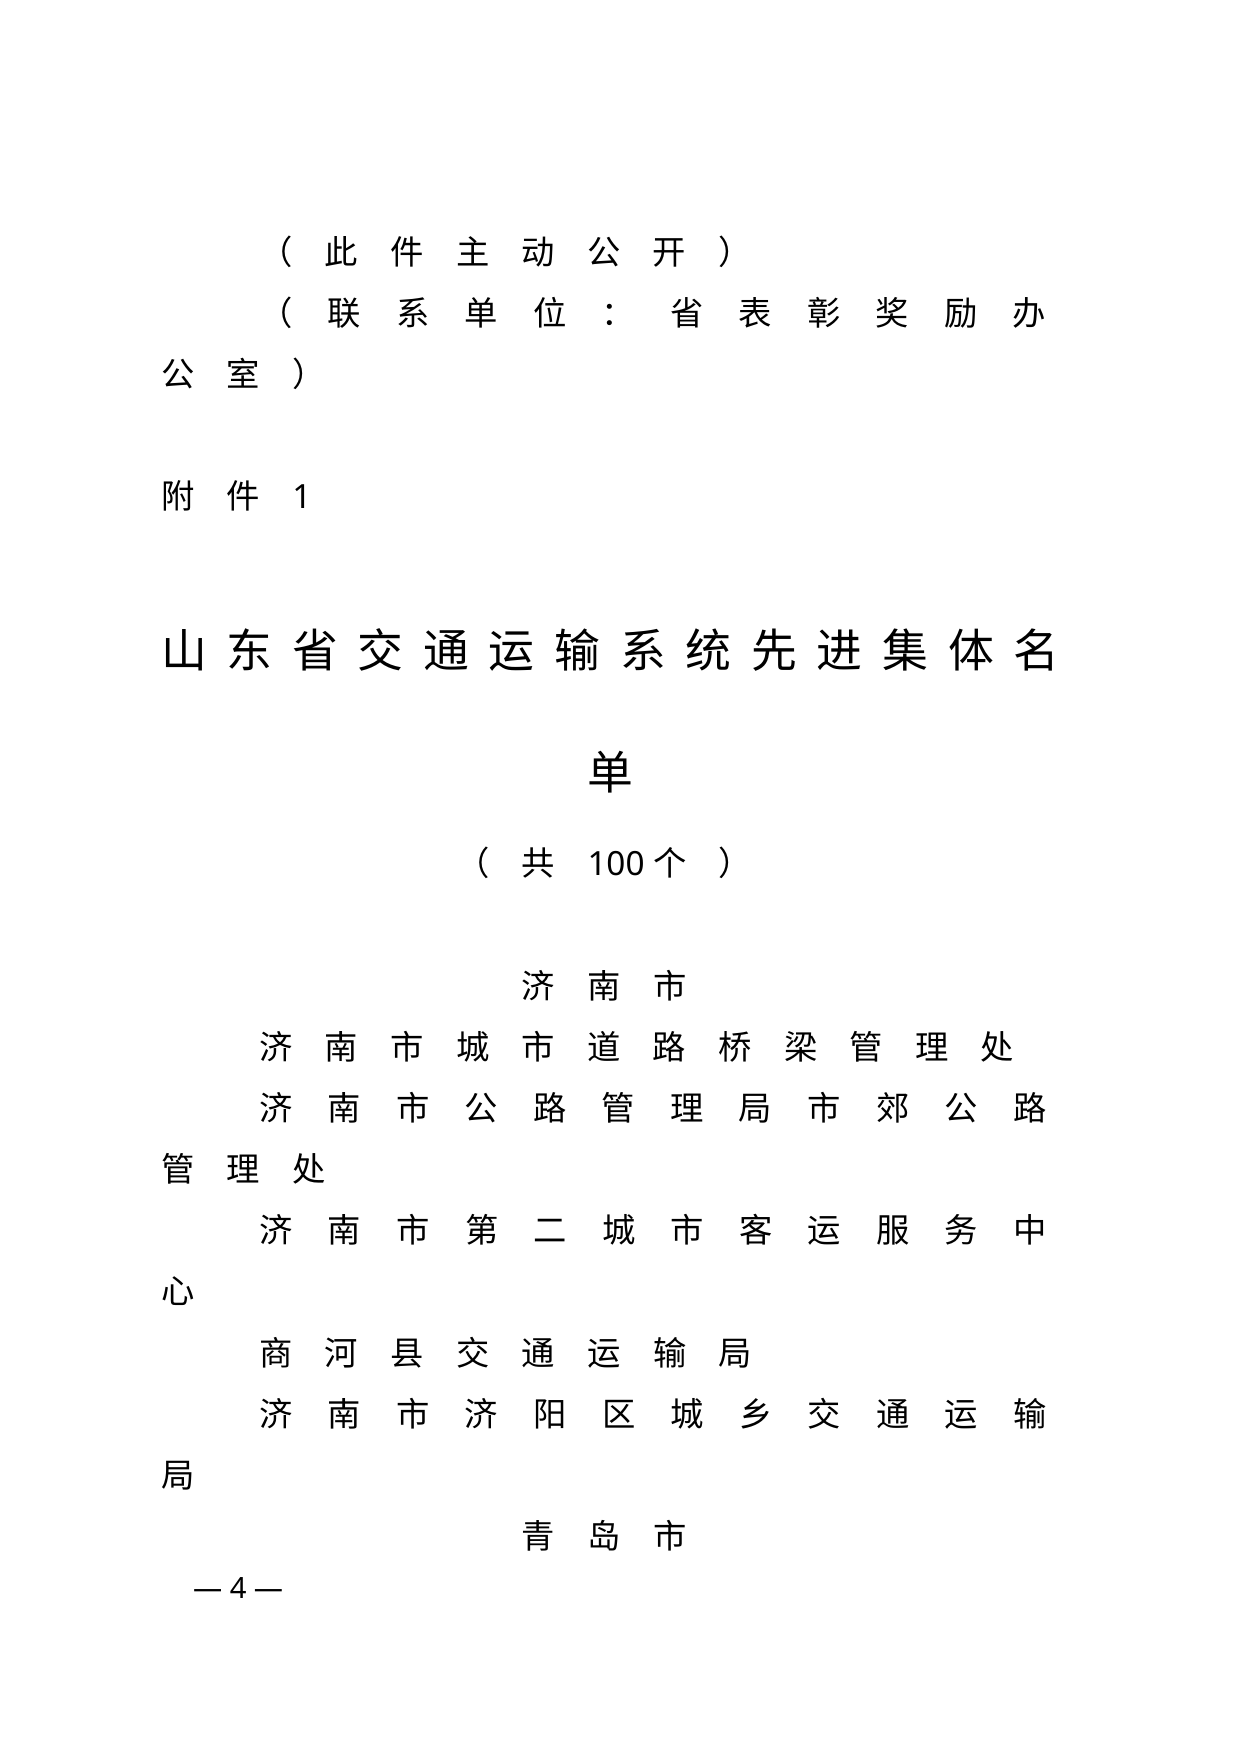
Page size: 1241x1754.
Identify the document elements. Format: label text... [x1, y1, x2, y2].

text 济南市城市道路桥梁管理处 [161, 1014, 1079, 1075]
text 济南市第二城市客运服务中心 [161, 1197, 1079, 1320]
text 附件1 [161, 464, 1079, 525]
text （联系单位：省表彰奖励办公室） [161, 280, 1079, 403]
text 商河县交通运输局 [161, 1320, 1079, 1381]
text 济南市 [161, 953, 1079, 1014]
text 济南市济阳区城乡交通运输局 [161, 1381, 1079, 1503]
text 青岛市 [161, 1503, 1079, 1564]
text 山东省交通运输系统先进集体名单 [161, 586, 1079, 831]
text （此件主动公开） [161, 219, 1079, 280]
text （共100个） [161, 831, 1079, 892]
text 济南市公路管理局市郊公路管理处 [161, 1075, 1079, 1197]
